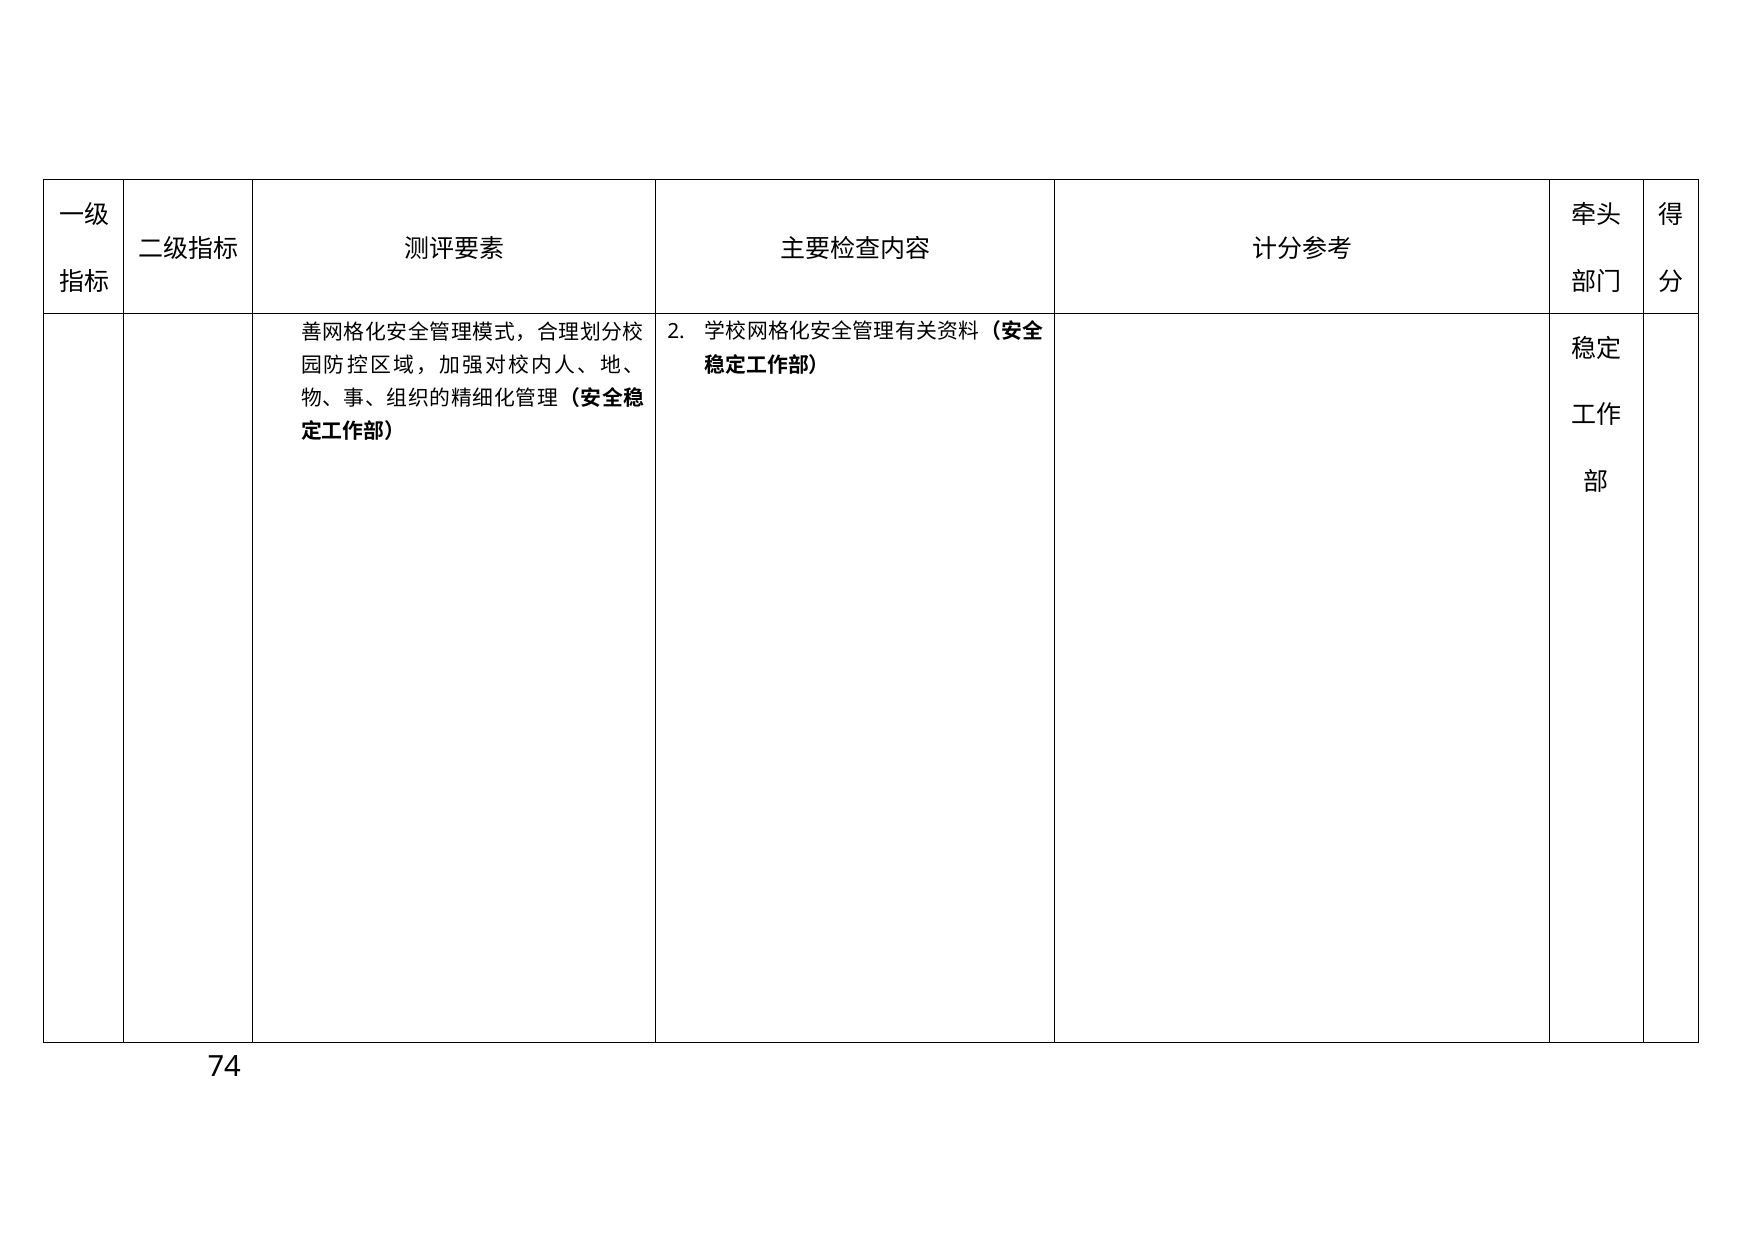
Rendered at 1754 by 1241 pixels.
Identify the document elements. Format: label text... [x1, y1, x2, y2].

table_cell [1644, 314, 1698, 1042]
table_header 一级指标 [44, 180, 123, 312]
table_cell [253, 314, 655, 1042]
table_header 二级指标 [124, 180, 252, 312]
table_header 主要检查内容 [656, 180, 1054, 312]
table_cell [656, 314, 1054, 1042]
table_header 计分参考 [1055, 180, 1549, 312]
table_header 得分 [1644, 180, 1698, 312]
table_cell 党委安全稳定工作部 [1550, 314, 1643, 1042]
table_header 测评要素 [253, 180, 655, 312]
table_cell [1055, 314, 1549, 1042]
table_header 牵头部门 [1550, 180, 1643, 312]
